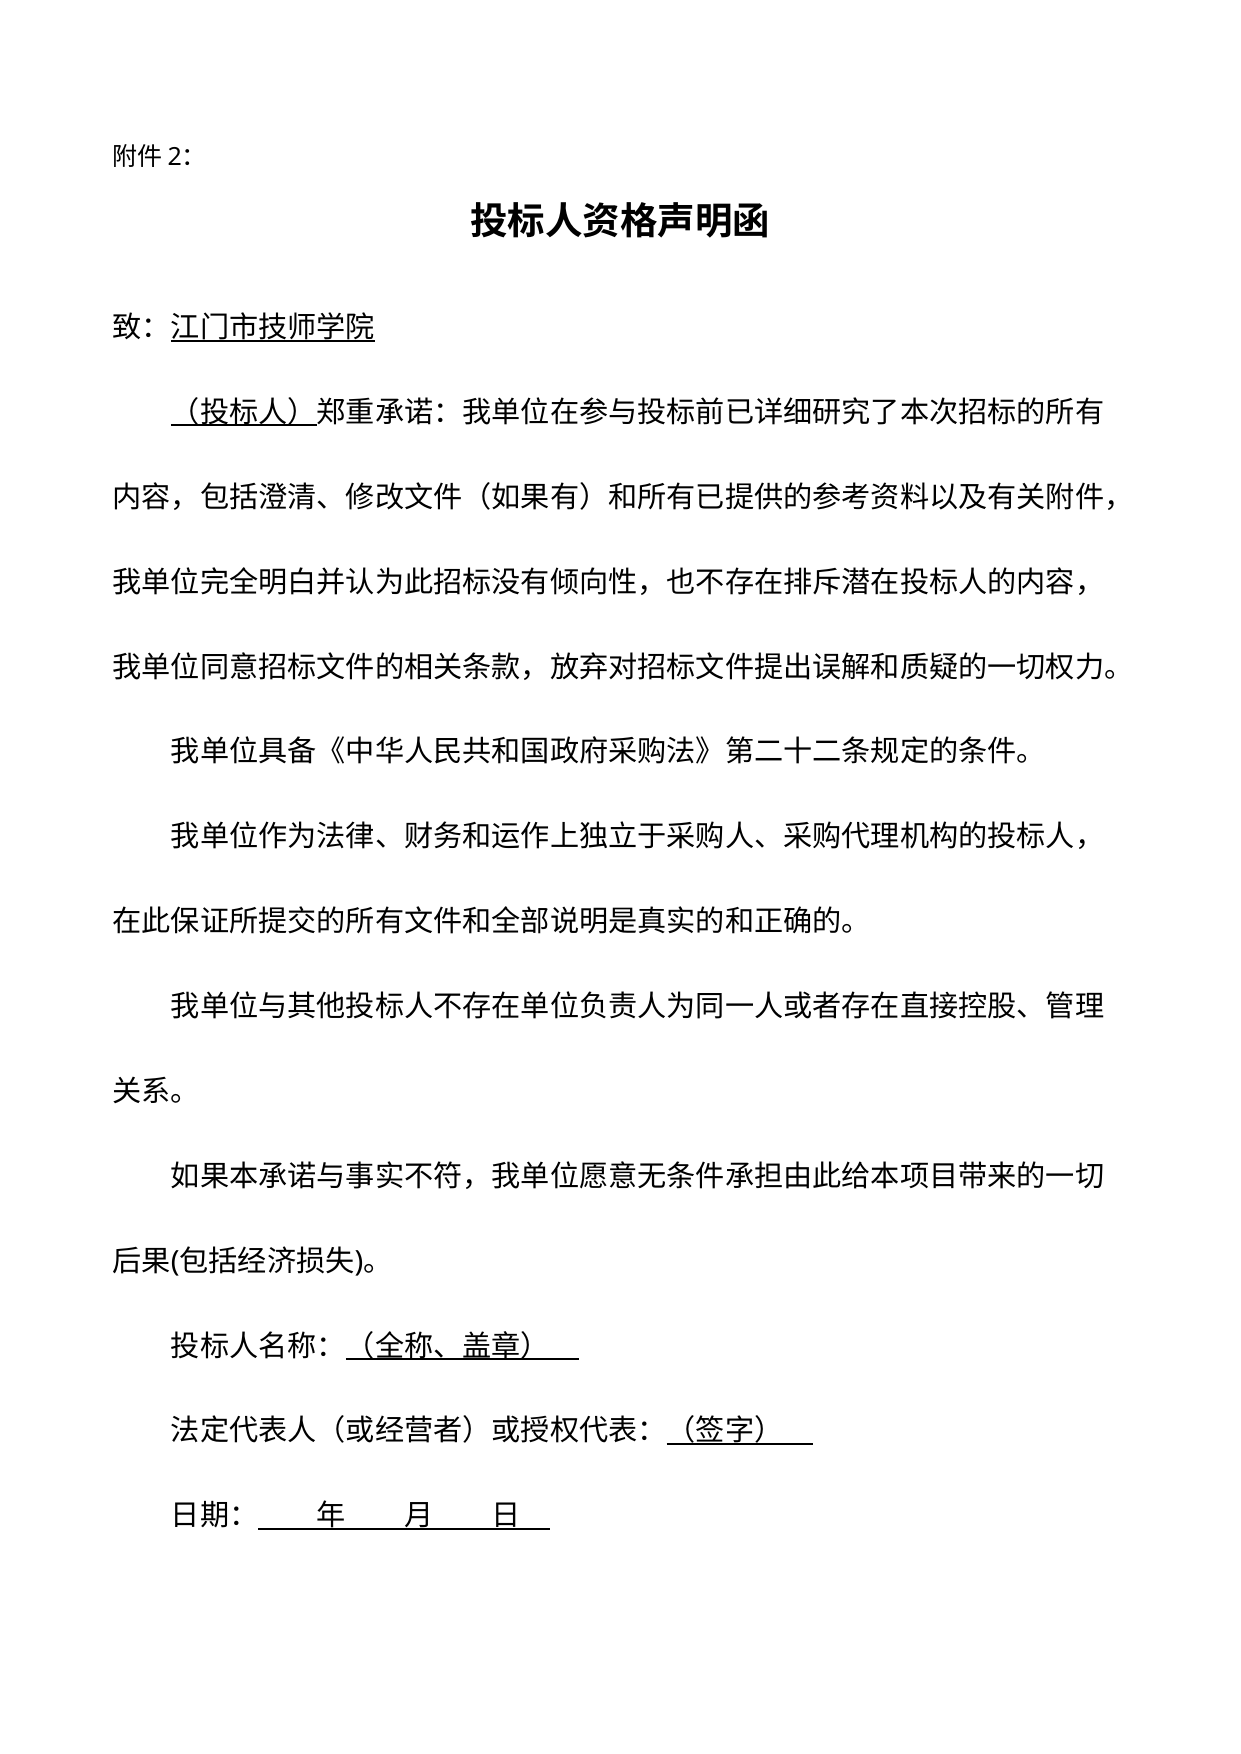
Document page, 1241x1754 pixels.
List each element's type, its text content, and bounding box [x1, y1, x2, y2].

text 我单位与其他投标人不存在单位负责人为同一人或者存在直接控股、管理关系。 [112, 982, 1128, 1110]
text 法定代表人（或经营者）或授权代表：（签字） [112, 1407, 1128, 1449]
text 我单位具备《中华人民共和国政府采购法》第二十二条规定的条件。 [112, 728, 1128, 770]
text （投标人）郑重承诺：我单位在参与投标前已详细研究了本次招标的所有内容，包括澄清、修改文件（如果有）和所有已提供的参考资料以及有关附件，我单位完全明白并认为此招标没有倾向性，也不存在排斥潜在投标人的内容，我单位同意招标文件的相关条款，放弃对招标文件提出误解和质疑的一切权力。 [112, 388, 1128, 686]
text 投标人资格声明函 [112, 176, 1128, 261]
text 日期： 年 月 日 [112, 1492, 1128, 1534]
text 如果本承诺与事实不符，我单位愿意无条件承担由此给本项目带来的一切后果(包括经济损失)。 [112, 1152, 1128, 1280]
text 投标人名称：（全称、盖章） [112, 1322, 1128, 1364]
text 致：江门市技师学院 [112, 303, 1128, 346]
text 我单位作为法律、财务和运作上独立于采购人、采购代理机构的投标人，在此保证所提交的所有文件和全部说明是真实的和正确的。 [112, 813, 1128, 940]
text 附件2： [112, 133, 1128, 176]
